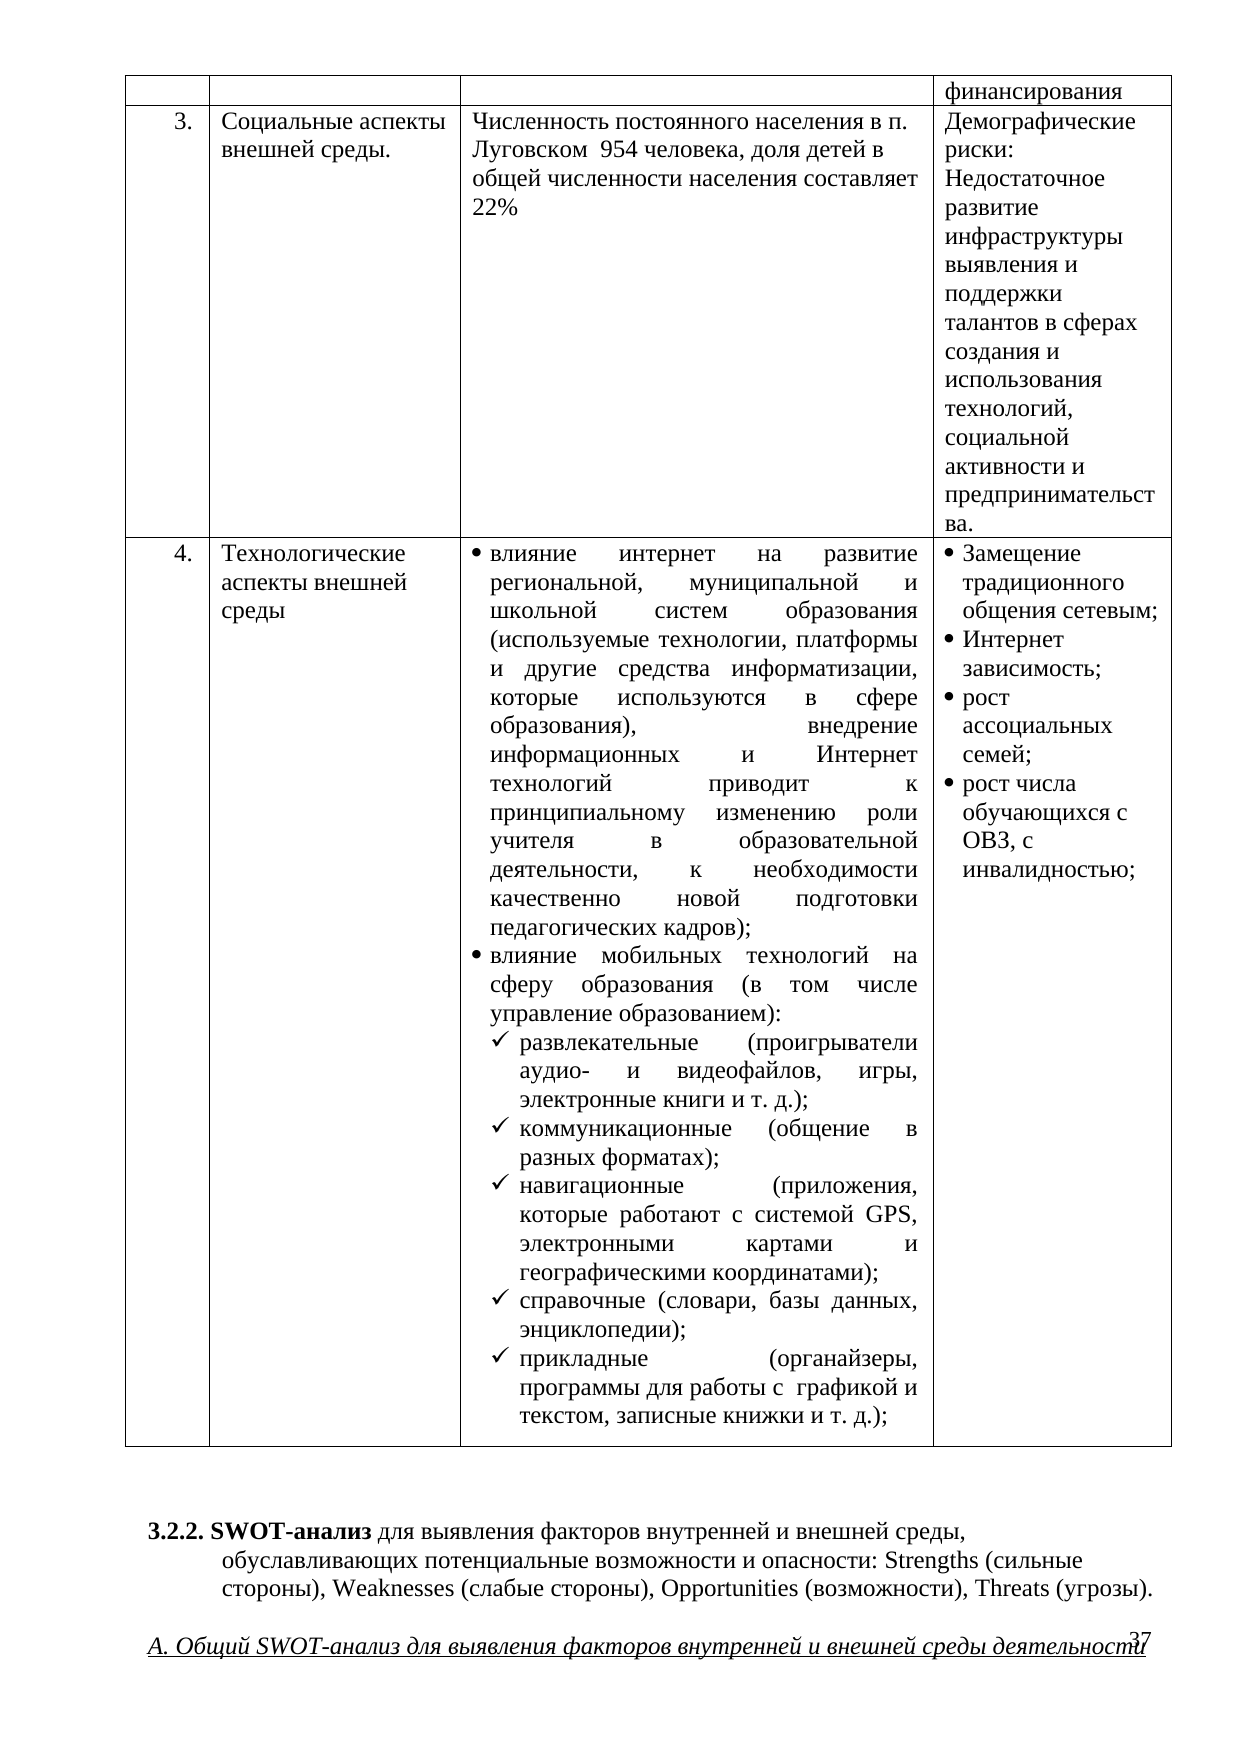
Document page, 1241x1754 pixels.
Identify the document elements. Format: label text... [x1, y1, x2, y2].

table_cell 2 [126, 76, 209, 105]
text 3.2.2. SWOT-анализ для выявления факторов внутренней и внешней среды, обуславливающих потенциальные возможности и опасности: Strengths (сильные стороны), Weaknesses (слабые стороны), Opportunities (возможности), Threats (угрозы). [148, 1516, 1165, 1602]
table_cell [126, 106, 209, 537]
table_cell Социальные аспекты внешней среды. [210, 106, 460, 537]
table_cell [210, 76, 460, 105]
table_cell влияние интернет на развитие региональной, муниципальной и школьной систем образования (используемые технологии, платформы и другие средства информатизации, которые используются в сфере образования), внедрение информационных и Интернет технологий приводит к принципиальному изменению роли учителя в образовательной деятельности, к необходимости качественно новой подготовки педагогических кадров); влияние мобильных технологий на сферу образования (в том числе управление образованием): развлекательные (проигрыватели аудио- и видеофайлов, игры, электронные книги и т. д.); коммуникационные (общение в разных форматах); навигационные (приложения, которые работают с системой GPS, электронными картами и географическими координатами); справочные (словари, базы данных, энциклопедии); прикладные (органайзеры, программы для работы с графикой и текстом, записные книжки и т. д.); [461, 538, 933, 1446]
table_cell Демографические риски: Недостаточное развитие инфраструктуры выявления и поддержки талантов в сферах создания и использования технологий, социальной активности и предпринимательства. [934, 106, 1171, 537]
table_cell Замещение традиционного общения сетевым; Интернет зависимость; рост ассоциальных семей; рост числа обучающихся с ОВЗ, с инвалидностью; [934, 538, 1171, 1446]
text А. Общий SWOT-анализ для выявления факторов внутренней и внешней среды деятельности [148, 1631, 1167, 1660]
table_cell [934, 76, 1171, 105]
table_cell [126, 538, 209, 1446]
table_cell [461, 76, 933, 105]
table_cell Технологические аспекты внешней среды [210, 538, 460, 1446]
table_cell Численность постоянного населения в п. Луговском 954 человека, доля детей в общей численности населения составляет 22% [461, 106, 933, 537]
